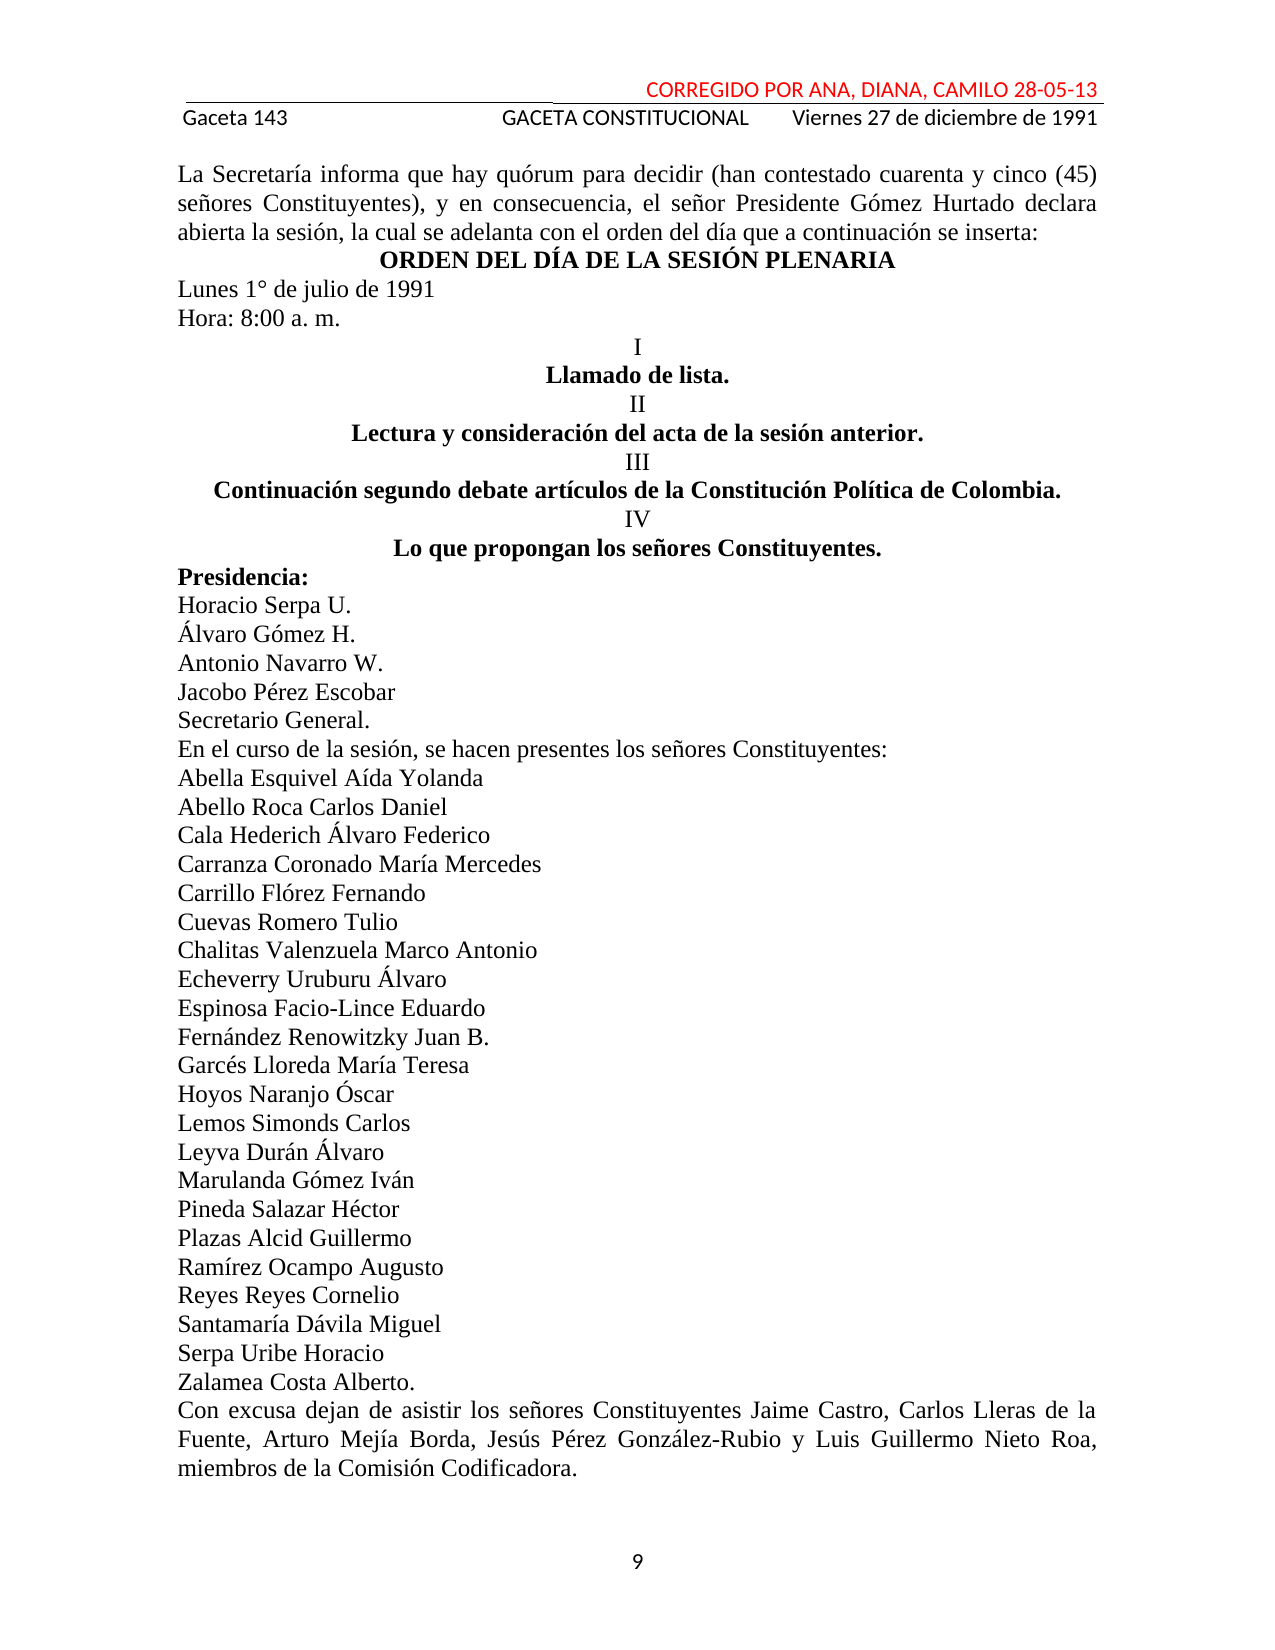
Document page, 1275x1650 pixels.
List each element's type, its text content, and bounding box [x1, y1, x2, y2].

text Continuación segundo debate artículos de la Constitución Política de Colombia. [177, 475, 1098, 504]
text Presidencia: [177, 562, 1098, 590]
text Abello Roca Carlos Daniel [177, 792, 1098, 820]
text Plazas Alcid Guillermo [177, 1223, 1098, 1252]
text Cala Hederich Álvaro Federico [177, 820, 1098, 849]
text Con excusa dejan de asistir los señores Constituyentes Jaime Castro, Carlos Lleras de la Fuente, Arturo Mejía Borda, Jesús Pérez González-Rubio y Luis Guillermo Nieto Roa, miembros de la Comisión Codificadora. [177, 1395, 1098, 1482]
text Reyes Reyes Cornelio [177, 1280, 1098, 1309]
text Hora: 8:00 a. m. [177, 303, 1098, 332]
text Pineda Salazar Héctor [177, 1194, 1098, 1223]
text Zalamea Costa Alberto. [177, 1367, 1098, 1395]
text IV [177, 504, 1098, 533]
text Ramírez Ocampo Augusto [177, 1252, 1098, 1280]
text ORDEN DEL DÍA DE LA SESIÓN PLENARIA [177, 245, 1098, 274]
text Fernández Renowitzky Juan B. [177, 1022, 1098, 1050]
text Carranza Coronado María Mercedes [177, 849, 1098, 878]
text Llamado de lista. [177, 360, 1098, 389]
text Echeverry Uruburu Álvaro [177, 964, 1098, 993]
text Santamaría Dávila Miguel [177, 1309, 1098, 1338]
text Hoyos Naranjo Óscar [177, 1079, 1098, 1108]
text Lectura y consideración del acta de la sesión anterior. [177, 418, 1098, 447]
text Marulanda Gómez Iván [177, 1165, 1098, 1194]
text En el curso de la sesión, se hacen presentes los señores Constituyentes: [177, 734, 1098, 763]
text Carrillo Flórez Fernando [177, 878, 1098, 907]
text Abella Esquivel Aída Yolanda [177, 763, 1098, 792]
text Lunes 1° de julio de 1991 [177, 274, 1098, 303]
text Lo que propongan los señores Constituyentes. [177, 533, 1098, 562]
text Garcés Lloreda María Teresa [177, 1050, 1098, 1079]
text Cuevas Romero Tulio [177, 907, 1098, 935]
text Espinosa Facio-Lince Eduardo [177, 993, 1098, 1022]
text I [177, 332, 1098, 360]
text Horacio Serpa U. [177, 590, 1098, 619]
text La Secretaría informa que hay quórum para decidir (han contestado cuarenta y cinco (45) señores Constituyentes), y en consecuencia, el señor Presidente Gómez Hurtado declara abierta la sesión, la cual se adelanta con el orden del día que a continuación se inserta: [177, 159, 1098, 245]
text Secretario General. [177, 705, 1098, 734]
text Álvaro Gómez H. [177, 619, 1098, 648]
text Antonio Navarro W. [177, 648, 1098, 677]
text Serpa Uribe Horacio [177, 1338, 1098, 1367]
text Leyva Durán Álvaro [177, 1137, 1098, 1165]
text III [177, 447, 1098, 475]
text Lemos Simonds Carlos [177, 1108, 1098, 1137]
text II [177, 389, 1098, 418]
text Chalitas Valenzuela Marco Antonio [177, 935, 1098, 964]
text Jacobo Pérez Escobar [177, 677, 1098, 705]
